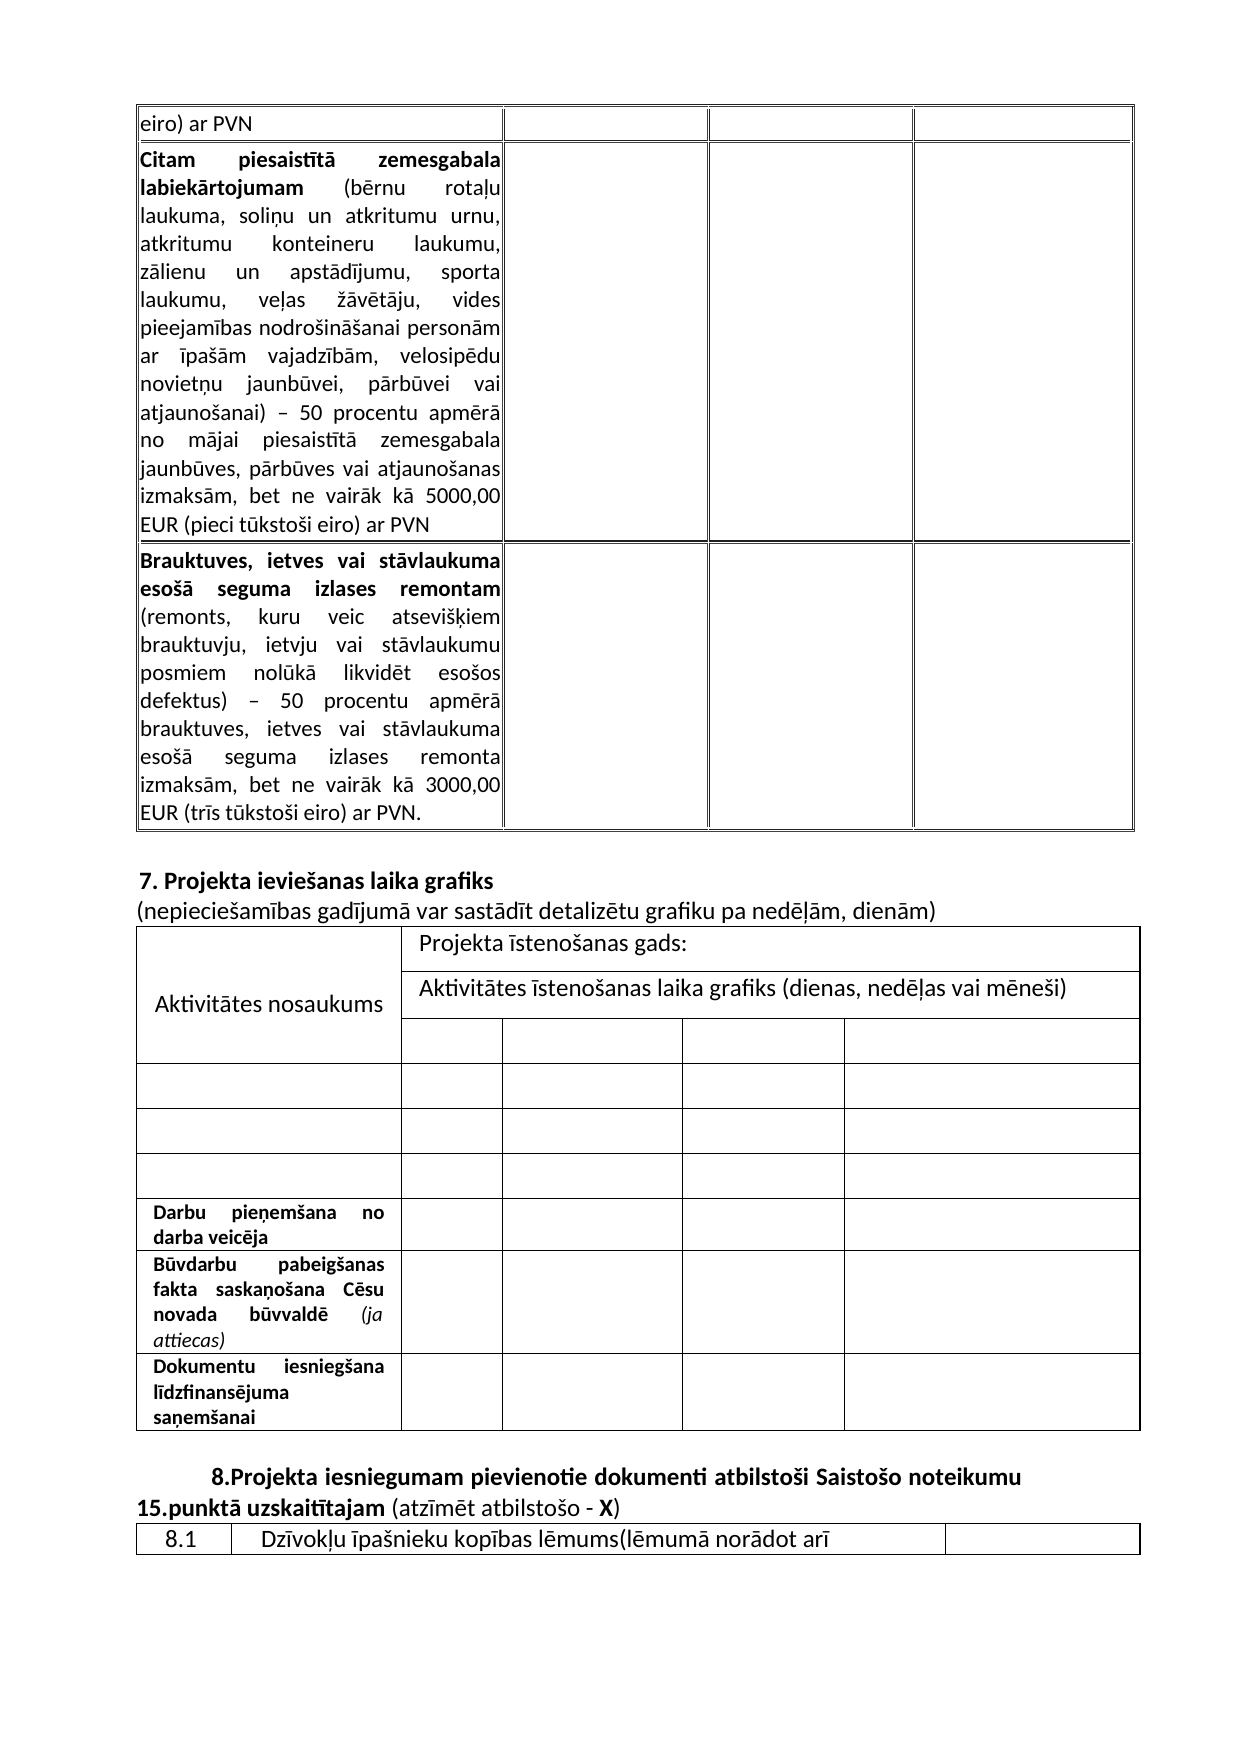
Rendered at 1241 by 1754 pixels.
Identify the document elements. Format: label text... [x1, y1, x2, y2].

table_cell [710, 143, 912, 540]
table_cell [402, 1199, 502, 1250]
table_cell [845, 1199, 1139, 1250]
table_cell [402, 1109, 502, 1153]
text 8.Projekta iesniegumam pievienotie dokumenti atbilstoši Saistošo noteikumu 15.punktā uzskaitītajam (atzīmēt atbilstošo - X) [136, 1461, 1022, 1522]
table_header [232, 1524, 945, 1554]
table_cell [914, 140, 1133, 540]
table_cell Aktivitātes īstenošanas laika grafiks (dienas, nedēļas vai mēneši) [402, 972, 1139, 1018]
table_cell [683, 1154, 844, 1198]
table_cell [402, 1251, 502, 1352]
table_cell [845, 1064, 1139, 1108]
table_cell [504, 544, 709, 829]
table_cell [845, 1251, 1139, 1352]
table_cell [504, 107, 709, 140]
table_cell [683, 1199, 844, 1250]
table_cell [845, 1109, 1139, 1153]
table_cell [683, 1354, 844, 1430]
table_cell [845, 1354, 1139, 1430]
table_cell Dokumentu iesniegšana līdzfinansējuma saņemšanai [137, 1354, 401, 1430]
table_cell [503, 1064, 682, 1108]
table_cell [914, 107, 1132, 140]
table_cell [709, 544, 914, 829]
table_cell [402, 1064, 502, 1108]
table_cell [709, 107, 914, 140]
text (nepieciešamības gadījumā var sastādīt detalizētu grafiku pa nedēļām, dienām) [136, 895, 1236, 926]
table_cell [137, 1154, 401, 1198]
table_header [946, 1524, 1139, 1554]
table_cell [139, 107, 503, 140]
table_cell [503, 1019, 682, 1063]
text 7. Projekta ieviešanas laika grafiks [139, 865, 1068, 895]
table_cell [505, 143, 707, 540]
table_cell [402, 1154, 502, 1198]
table_header Projekta īstenošanas gads: [402, 927, 1139, 971]
table_cell [683, 1109, 844, 1153]
table_cell [137, 1109, 401, 1153]
table_cell [137, 1064, 401, 1108]
table_cell [845, 1154, 1139, 1198]
table_cell [503, 1109, 682, 1153]
table_cell [503, 1199, 682, 1250]
table_cell [503, 1251, 682, 1352]
table_cell [402, 1019, 502, 1063]
table_cell [683, 1064, 844, 1108]
table_header 8.1. [137, 1524, 231, 1554]
table_cell [845, 1019, 1139, 1063]
table_cell [402, 1354, 502, 1430]
table_cell Būvdarbu pabeigšanas fakta saskaņošana Cēsu novada būvvaldē (ja attiecas) [137, 1251, 401, 1352]
table_cell Brauktuves, ietves vai stāvlaukuma esošā seguma izlases remontam (remonts, kuru veic atsevišķiem brauktuvju, ietvju vai stāvlaukumu posmiem nolūkā likvidēt esošos defektus) – 50 procentu apmērā brauktuves, ietves vai stāvlaukuma esošā seguma izlases remonta izmaksām, bet ne vairāk kā 3000,00 EUR (trīs tūkstoši eiro) ar PVN. [139, 540, 503, 829]
table_cell [683, 1251, 844, 1352]
table_cell [914, 540, 1132, 829]
table_header Aktivitātes nosaukums [137, 927, 401, 1063]
table_cell Darbu pieņemšana no darba veicēja [137, 1199, 401, 1250]
table_cell [683, 1019, 844, 1063]
table_cell Citam piesaistītā zemesgabala labiekārtojumam (bērnu rotaļu laukuma, soliņu un atkritumu urnu, atkritumu konteineru laukumu, zālienu un apstādījumu, sporta laukumu, veļas žāvētāju, vides pieejamības nodrošināšanai personām ar īpašām vajadzībām, velosipēdu novietņu jaunbūvei, pārbūvei vai atjaunošanai) – 50 procentu apmērā no mājai piesaistītā zemesgabala jaunbūves, pārbūves vai atjaunošanas izmaksām, bet ne vairāk kā 5000,00 EUR (pieci tūkstoši eiro) ar PVN [138, 140, 503, 540]
table_cell [503, 1154, 682, 1198]
table_cell [503, 1354, 682, 1430]
